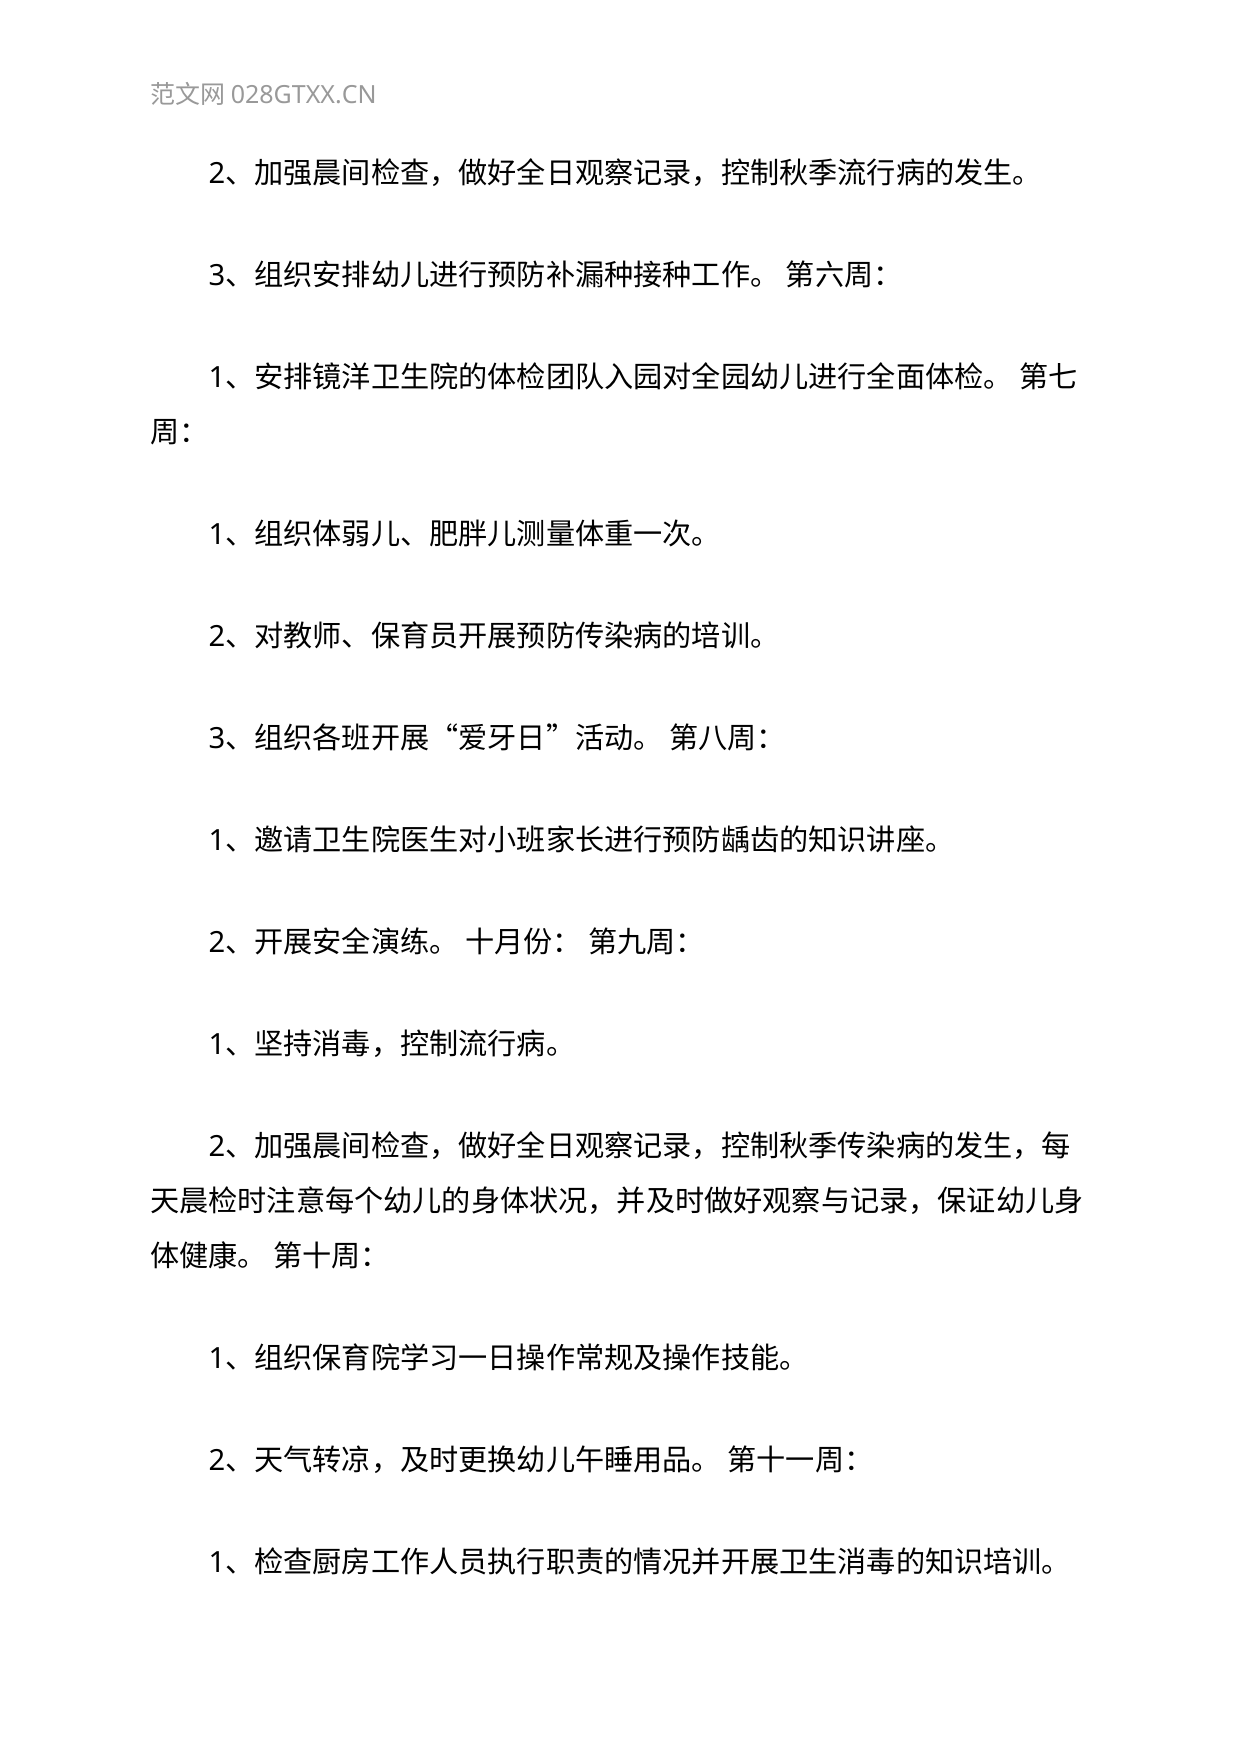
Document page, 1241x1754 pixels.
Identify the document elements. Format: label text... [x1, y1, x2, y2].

text 1、检查厨房工作人员执行职责的情况并开展卫生消毒的知识培训。 [150, 1538, 1090, 1581]
text 1、组织保育院学习一日操作常规及操作技能。 [150, 1334, 1090, 1377]
text 2、加强晨间检查，做好全日观察记录，控制秋季流行病的发生。 [150, 150, 1090, 192]
text 1、组织体弱儿、肥胖儿测量体重一次。 [150, 511, 1090, 553]
text 2、对教师、保育员开展预防传染病的培训。 [150, 613, 1090, 655]
text 1、坚持消毒，控制流行病。 [150, 1021, 1090, 1063]
text 3、组织各班开展“爱牙日”活动。 第八周： [150, 715, 1090, 757]
text 2、加强晨间检查，做好全日观察记录，控制秋季传染病的发生，每天晨检时注意每个幼儿的身体状况，并及时做好观察与记录，保证幼儿身体健康。 第十周： [150, 1123, 1090, 1275]
text 1、安排镜洋卫生院的体检团队入园对全园幼儿进行全面体检。 第七周： [150, 354, 1090, 451]
text 1、邀请卫生院医生对小班家长进行预防龋齿的知识讲座。 [150, 817, 1090, 859]
text 3、组织安排幼儿进行预防补漏种接种工作。 第六周： [150, 252, 1090, 294]
text 2、开展安全演练。 十月份： 第九周： [150, 919, 1090, 961]
text 2、天气转凉，及时更换幼儿午睡用品。 第十一周： [150, 1436, 1090, 1479]
